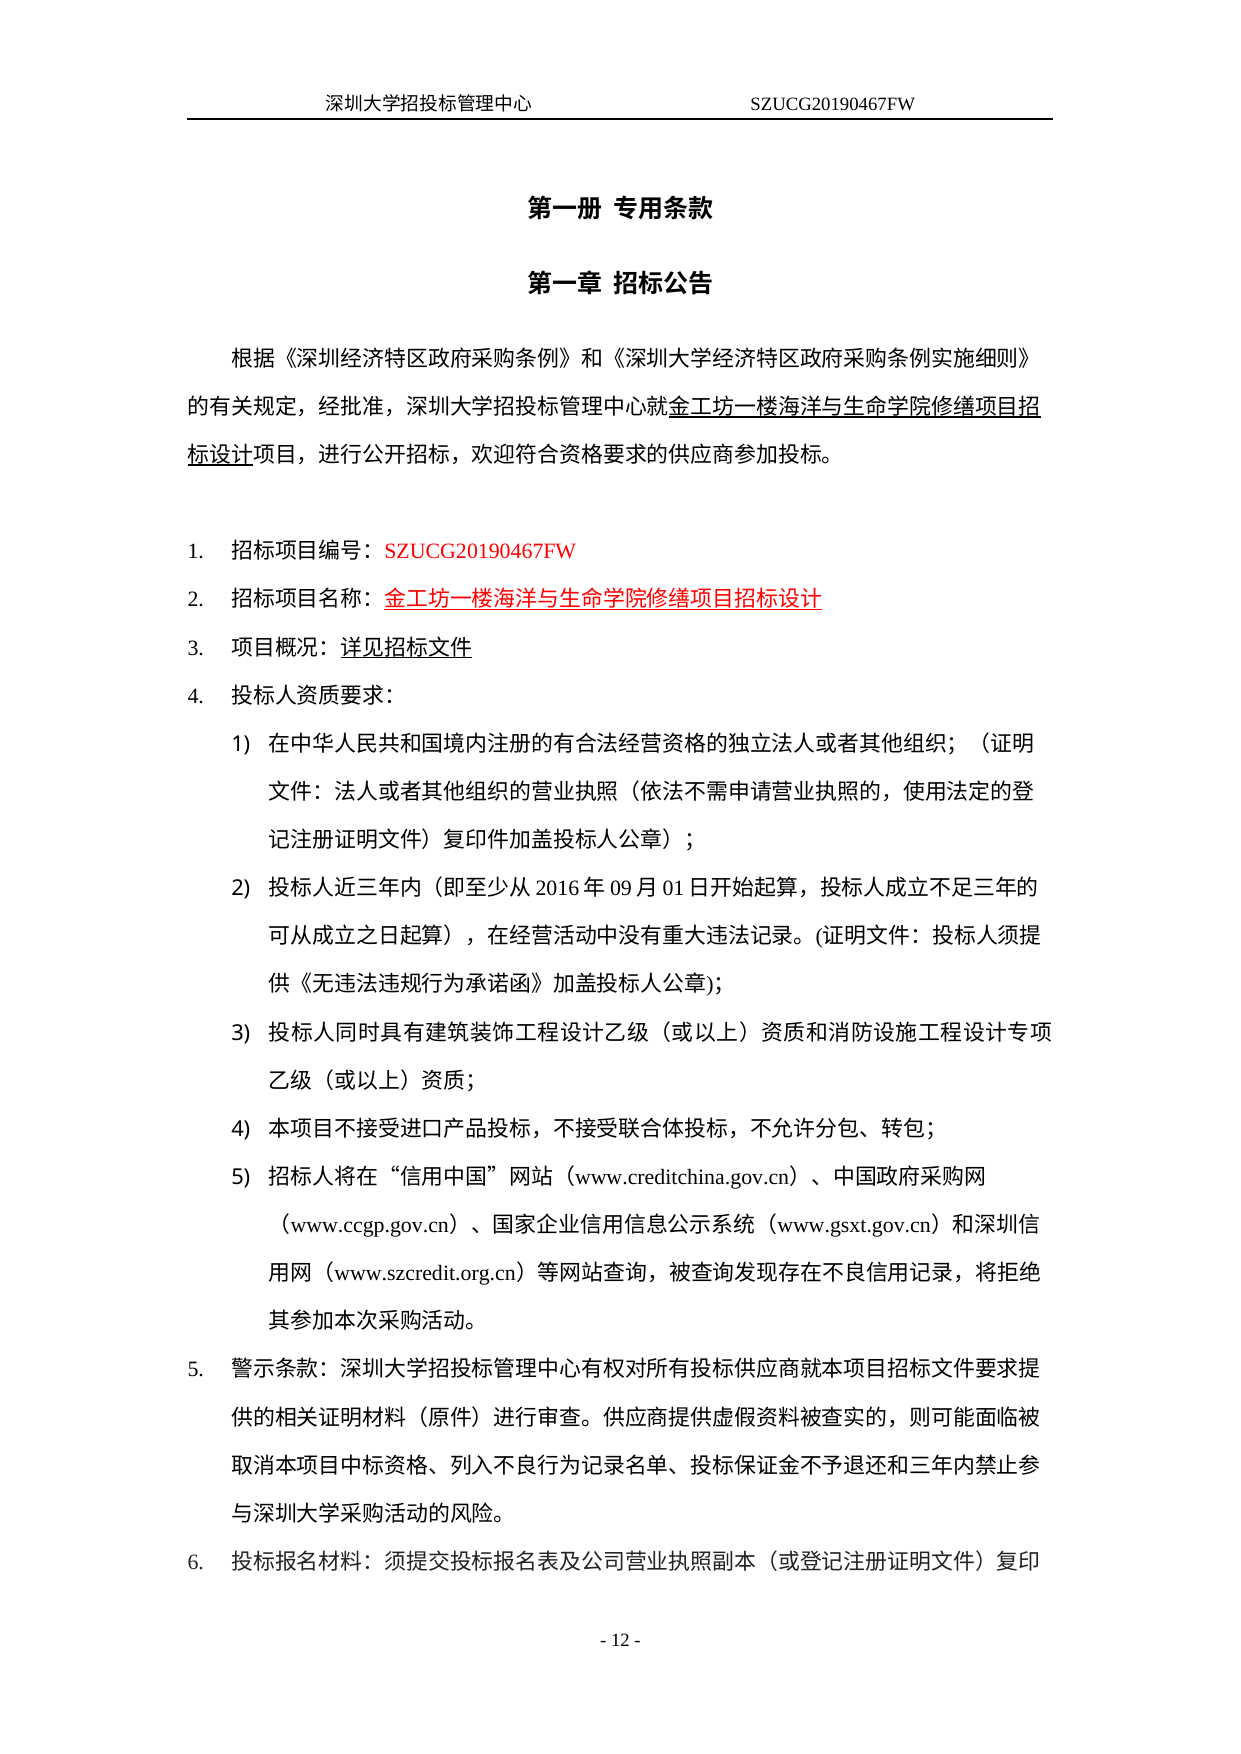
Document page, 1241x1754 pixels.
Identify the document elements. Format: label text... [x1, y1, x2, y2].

text 根据《深圳经济特区政府采购条例》和《深圳大学经济特区政府采购条例实施细则》的有关规定，经批准，深圳大学招投标管理中心就金工坊一楼海洋与生命学院修缮项目招标设计项目，进行公开招标，欢迎符合资格要求的供应商参加投标。 [187, 333, 1053, 477]
list 投标人资质要求： [187, 669, 1053, 718]
list 投标人近三年内（即至少从2016年09月01日开始起算，投标人成立不足三年的可从成立之日起算），在经营活动中没有重大违法记录。(证明文件：投标人须提供《无违法违规行为承诺函》加盖投标人公章)； [231, 862, 1053, 1006]
list 招标项目名称：金工坊一楼海洋与生命学院修缮项目招标设计 [187, 573, 1053, 621]
list 招标人将在“信用中国”网站（www.creditchina.gov.cn）、中国政府采购网（www.ccgp.gov.cn）、国家企业信用信息公示系统（www.gsxt.gov.cn）和深圳信用网（www.szcredit.org.cn）等网站查询，被查询发现存在不良信用记录，将拒绝其参加本次采购活动。 [231, 1151, 1053, 1343]
text 第一章 招标公告 [187, 257, 1053, 306]
list 警示条款：深圳大学招投标管理中心有权对所有投标供应商就本项目招标文件要求提供的相关证明材料（原件）进行审查。供应商提供虚假资料被查实的，则可能面临被取消本项目中标资格、列入不良行为记录名单、投标保证金不予退还和三年内禁止参与深圳大学采购活动的风险。 [187, 1343, 1053, 1536]
list 本项目不接受进口产品投标，不接受联合体投标，不允许分包、转包； [231, 1103, 1053, 1151]
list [187, 1536, 1053, 1584]
list 投标人同时具有建筑装饰工程设计乙级（或以上）资质和消防设施工程设计专项乙级（或以上）资质； [231, 1006, 1053, 1103]
list 项目概况：详见招标文件 [187, 621, 1053, 669]
list 在中华人民共和国境内注册的有合法经营资格的独立法人或者其他组织；（证明文件：法人或者其他组织的营业执照（依法不需申请营业执照的，使用法定的登记注册证明文件）复印件加盖投标人公章）； [231, 718, 1053, 862]
list 招标项目编号：SZUCG20190467FW [187, 525, 1053, 573]
text 第一册 专用条款 [187, 182, 1053, 230]
